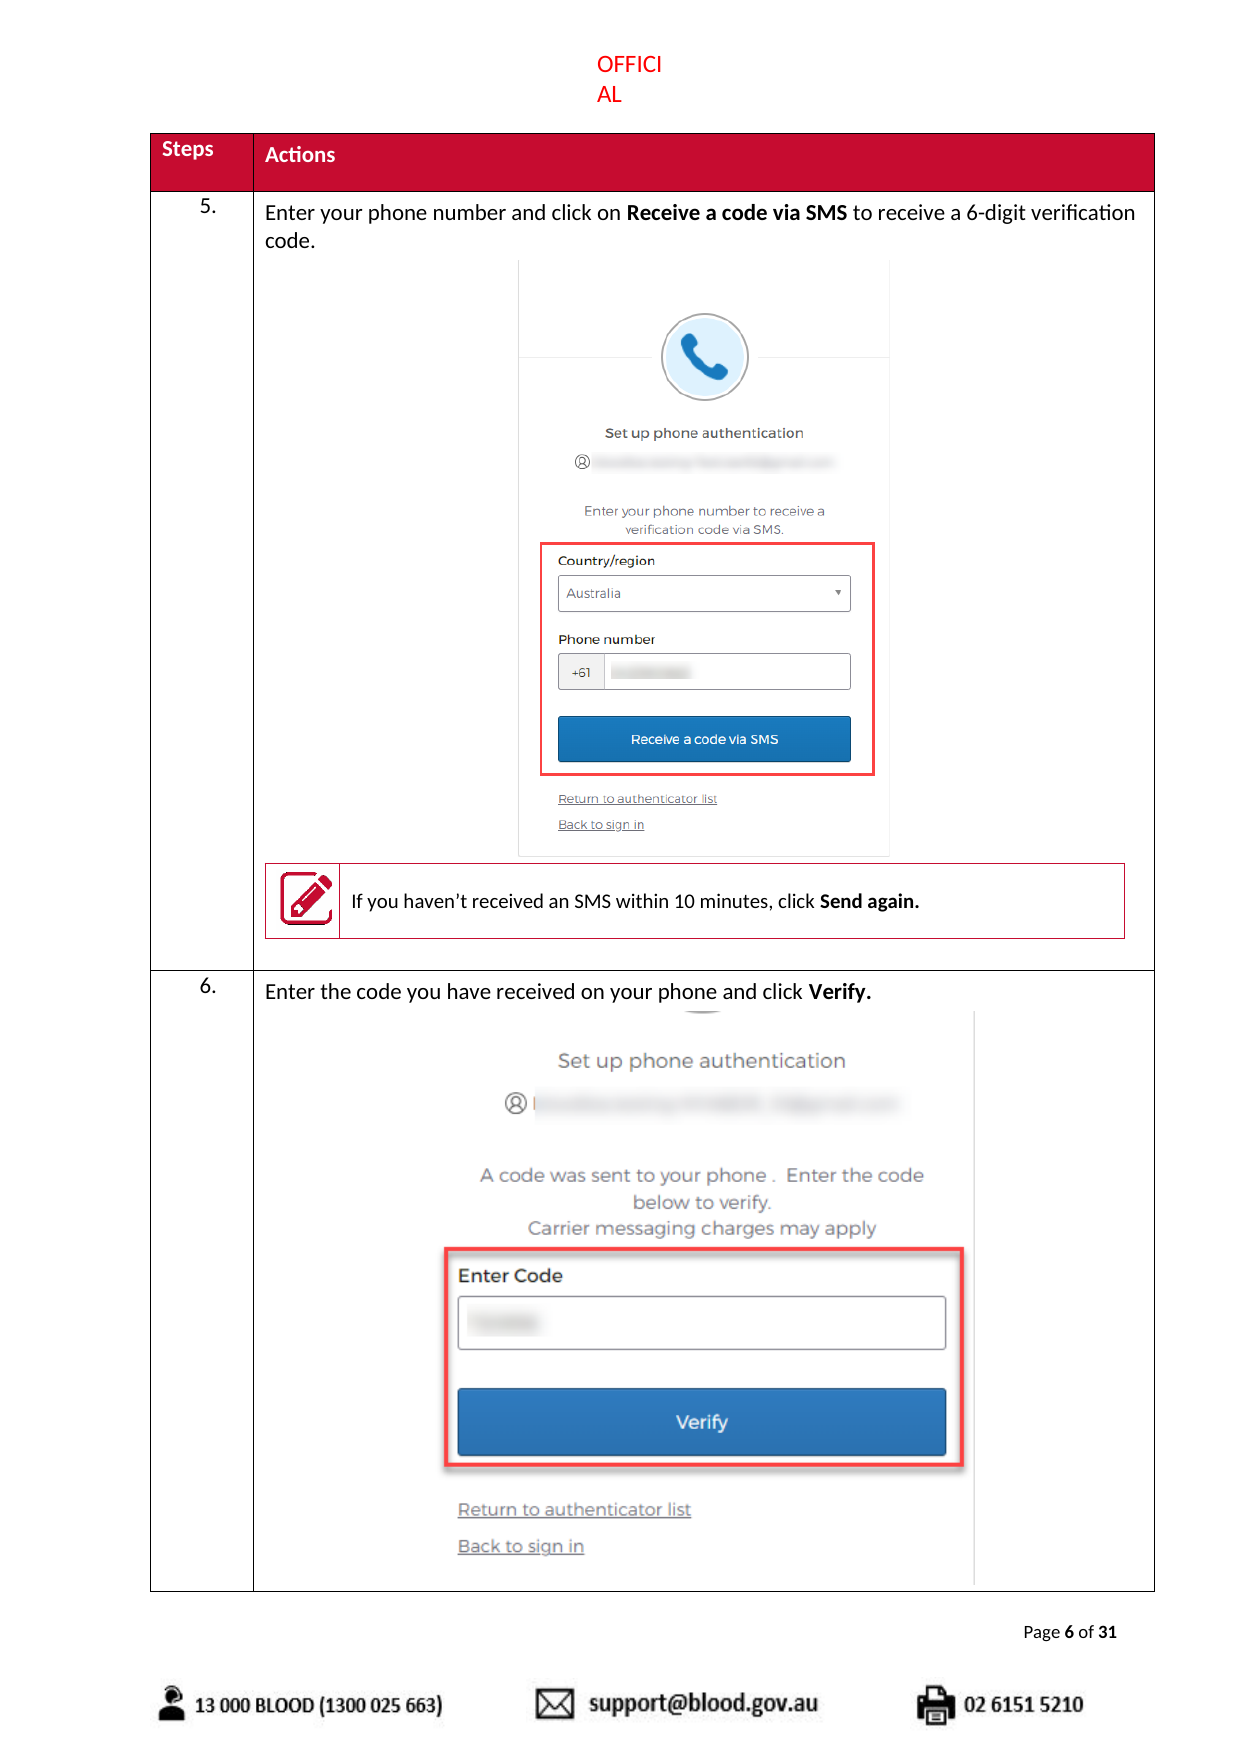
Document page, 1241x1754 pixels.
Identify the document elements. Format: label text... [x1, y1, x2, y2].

table_cell Enter the code you have received on your phone and click Verify. [254, 971, 1154, 1591]
table_cell [151, 192, 253, 970]
table_header Steps [151, 134, 253, 191]
picture [150, 1678, 450, 1733]
picture [517, 260, 890, 857]
table_cell [151, 971, 253, 1591]
picture [526, 1678, 828, 1734]
picture [276, 869, 336, 932]
table_header Actions [254, 134, 1154, 191]
picture [432, 1011, 975, 1585]
table_cell Enter your phone number and click on Receive a code via SMS to receive a 6-digit verification code. [254, 192, 1154, 970]
picture [910, 1677, 1092, 1734]
